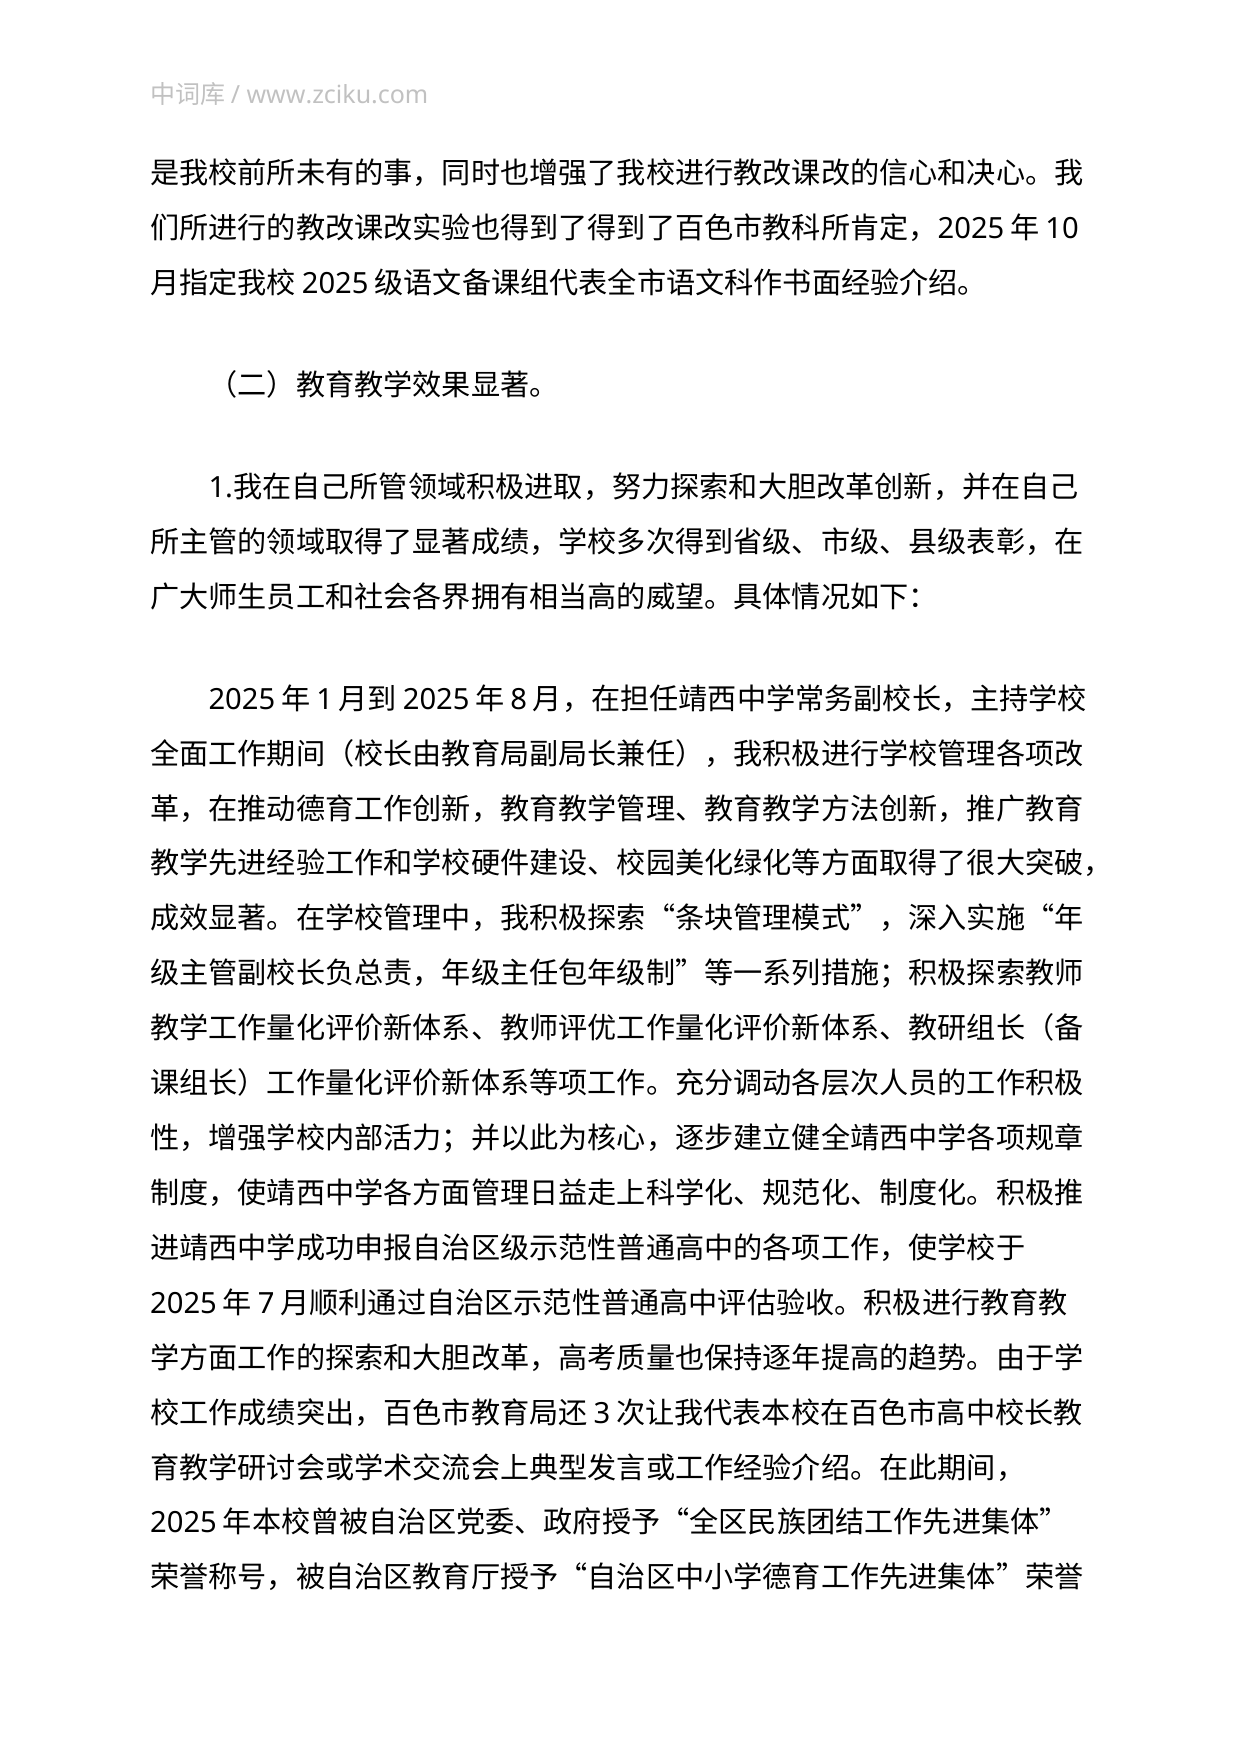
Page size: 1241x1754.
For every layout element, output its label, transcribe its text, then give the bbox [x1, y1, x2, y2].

text 1.我在自己所管领域积极进取，努力探索和大胆改革创新，并在自己所主管的领域取得了显著成绩，学校多次得到省级、市级、县级表彰，在广大师生员工和社会各界拥有相当高的威望。具体情况如下： [150, 464, 1090, 616]
text （二）教育教学效果显著。 [150, 362, 1090, 404]
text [150, 150, 1090, 302]
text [150, 675, 1090, 1596]
